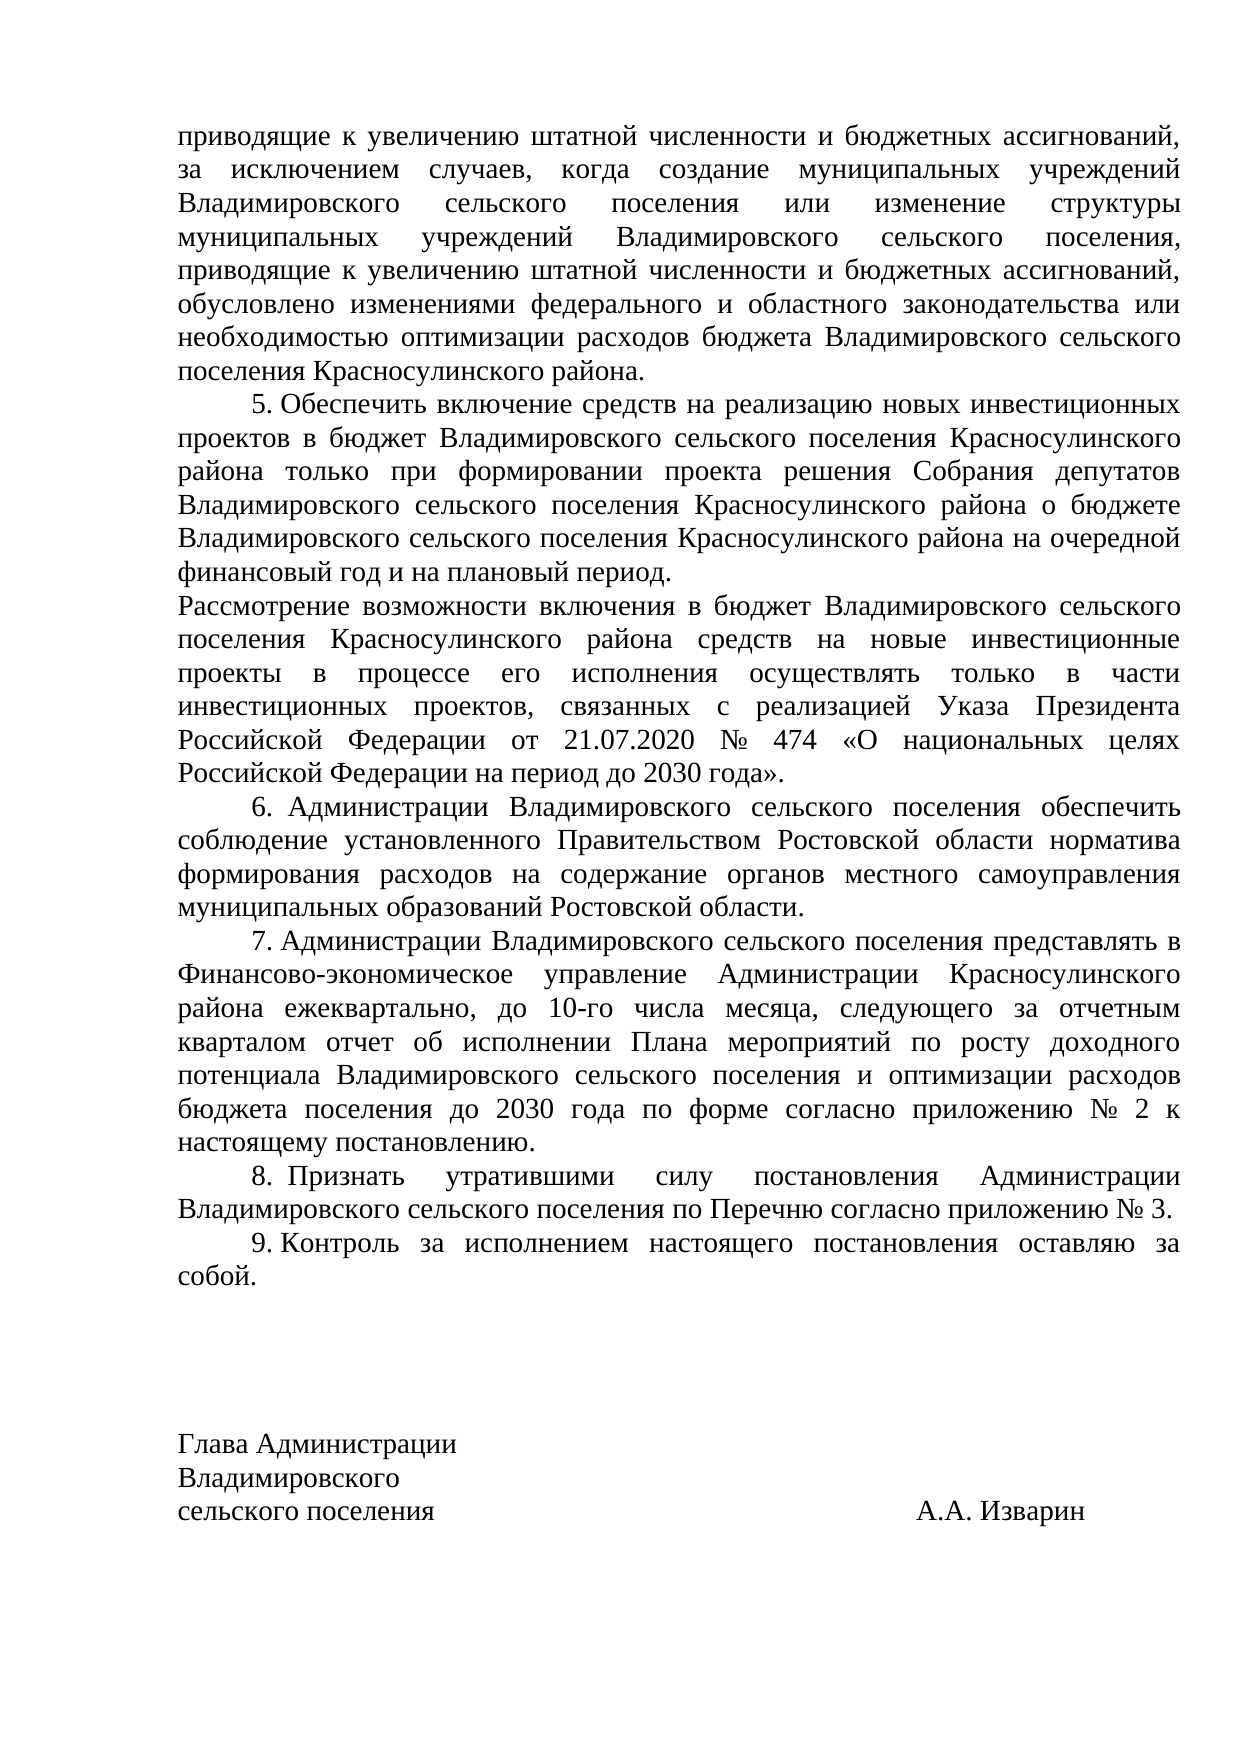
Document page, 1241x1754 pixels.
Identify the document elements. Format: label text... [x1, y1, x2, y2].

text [177, 118, 1181, 386]
text Рассмотрение возможности включения в бюджет Владимировского сельского поселения Красносулинского района средств на новые инвестиционные проекты в процессе его исполнения осуществлять только в части инвестиционных проектов, связанных с реализацией Указа Президента Российской Федерации от 21.07.2020 № 474 «О национальных целях Российской Федерации на период до 2030 года». [177, 588, 1181, 789]
text сельского поселения А.А. Изварин [177, 1493, 1181, 1527]
text Владимировского [177, 1460, 1181, 1493]
text 7. Администрации Владимировского сельского поселения представлять в Финансово-экономическое управление Администрации Красносулинского района ежеквартально, до 10-го числа месяца, следующего за отчетным кварталом отчет об исполнении Плана мероприятий по росту доходного потенциала Владимировского сельского поселения и оптимизации расходов бюджета поселения до 2030 года по форме согласно приложению № 2 к настоящему постановлению. [177, 923, 1181, 1158]
text 8. Признать утратившими силу постановления Администрации Владимировского сельского поселения по Перечню согласно приложению № 3. [177, 1158, 1181, 1225]
text 6. Администрации Владимировского сельского поселения обеспечить соблюдение установленного Правительством Ростовской области норматива формирования расходов на содержание органов местного самоуправления муниципальных образований Ростовской области. [177, 789, 1181, 923]
text 5. Обеспечить включение средств на реализацию новых инвестиционных проектов в бюджет Владимировского сельского поселения Красносулинского района только при формировании проекта решения Собрания депутатов Владимировского сельского поселения Красносулинского района о бюджете Владимировского сельского поселения Красносулинского района на очередной финансовый год и на плановый период. [177, 386, 1181, 588]
text Глава Администрации [177, 1426, 1181, 1460]
text 9. Контроль за исполнением настоящего постановления оставляю за собой. [177, 1225, 1181, 1292]
